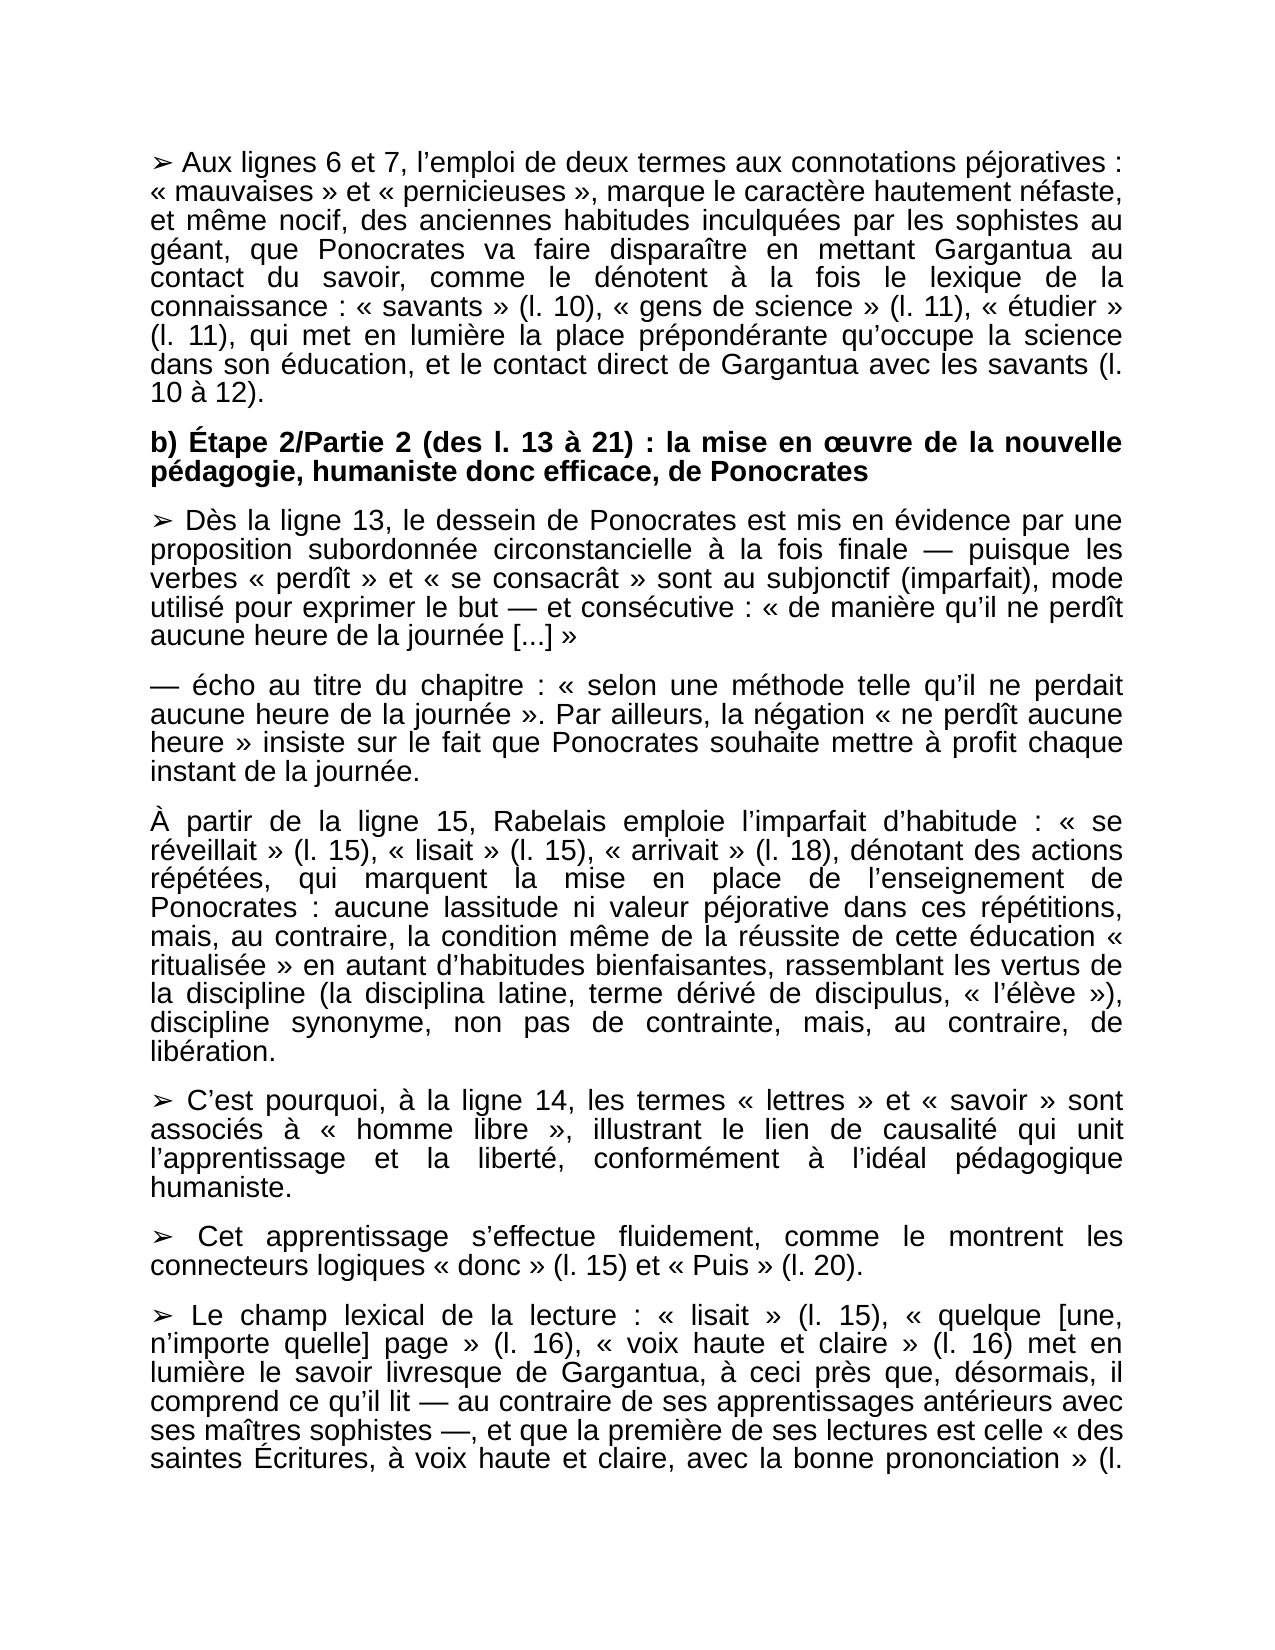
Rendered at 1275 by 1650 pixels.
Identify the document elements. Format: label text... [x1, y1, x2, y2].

text ➢ Dès la ligne 13, le dessein de Ponocrates est mis en évidence par une proposition subordonnée circonstancielle à la fois finale — puisque les verbes « perdît » et « se consacrât » sont au subjonctif (imparfait), mode utilisé pour exprimer le but — et consécutive : « de manière qu’il ne perdît aucune heure de la journée [...] » [150, 508, 1125, 652]
text ➢ Aux lignes 6 et 7, l’emploi de deux termes aux connotations péjoratives : « mauvaises » et « pernicieuses », marque le caractère hautement néfaste, et même nocif, des anciennes habitudes inculquées par les sophistes au géant, que Ponocrates va faire disparaître en mettant Gargantua au contact du savoir, comme le dénotent à la fois le lexique de la connaissance : « savants » (l. 10), « gens de science » (l. 11), « étudier » (l. 11), qui met en lumière la place prépondérante qu’occupe la science dans son éducation, et le contact direct de Gargantua avec les savants (l. 10 à 12). [150, 150, 1125, 409]
text ➢ Cet apprentissage s’effectue fluidement, comme le montrent les connecteurs logiques « donc » (l. 15) et « Puis » (l. 20). [150, 1224, 1125, 1281]
text À partir de la ligne 15, Rabelais emploie l’imparfait d’habitude : « se réveillait » (l. 15), « lisait » (l. 15), « arrivait » (l. 18), dénotant des actions répétées, qui marquent la mise en place de l’enseignement de Ponocrates : aucune lassitude ni valeur péjorative dans ces répétitions, mais, au contraire, la condition même de la réussite de cette éducation « ritualisée » en autant d’habitudes bienfaisantes, rassemblant les vertus de la discipline (la disciplina latine, terme dérivé de discipulus, « l’élève »), discipline synonyme, non pas de contrainte, mais, au contraire, de libération. [150, 808, 1125, 1067]
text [150, 1302, 1125, 1474]
text ➢ C’est pourquoi, à la ligne 14, les termes « lettres » et « savoir » sont associés à « homme libre », illustrant le lien de causalité qui unit l’apprentissage et la liberté, conformément à l’idéal pédagogique humaniste. [150, 1088, 1125, 1203]
text b) Étape 2/Partie 2 (des l. 13 à 21) : la mise en œuvre de la nouvelle pédagogie, humaniste donc efficace, de Ponocrates [150, 429, 1125, 487]
text — écho au titre du chapitre : « selon une méthode telle qu’il ne perdait aucune heure de la journée ». Par ailleurs, la négation « ne perdît aucune heure » insiste sur le fait que Ponocrates souhaite mettre à profit chaque instant de la journée. [150, 672, 1125, 787]
